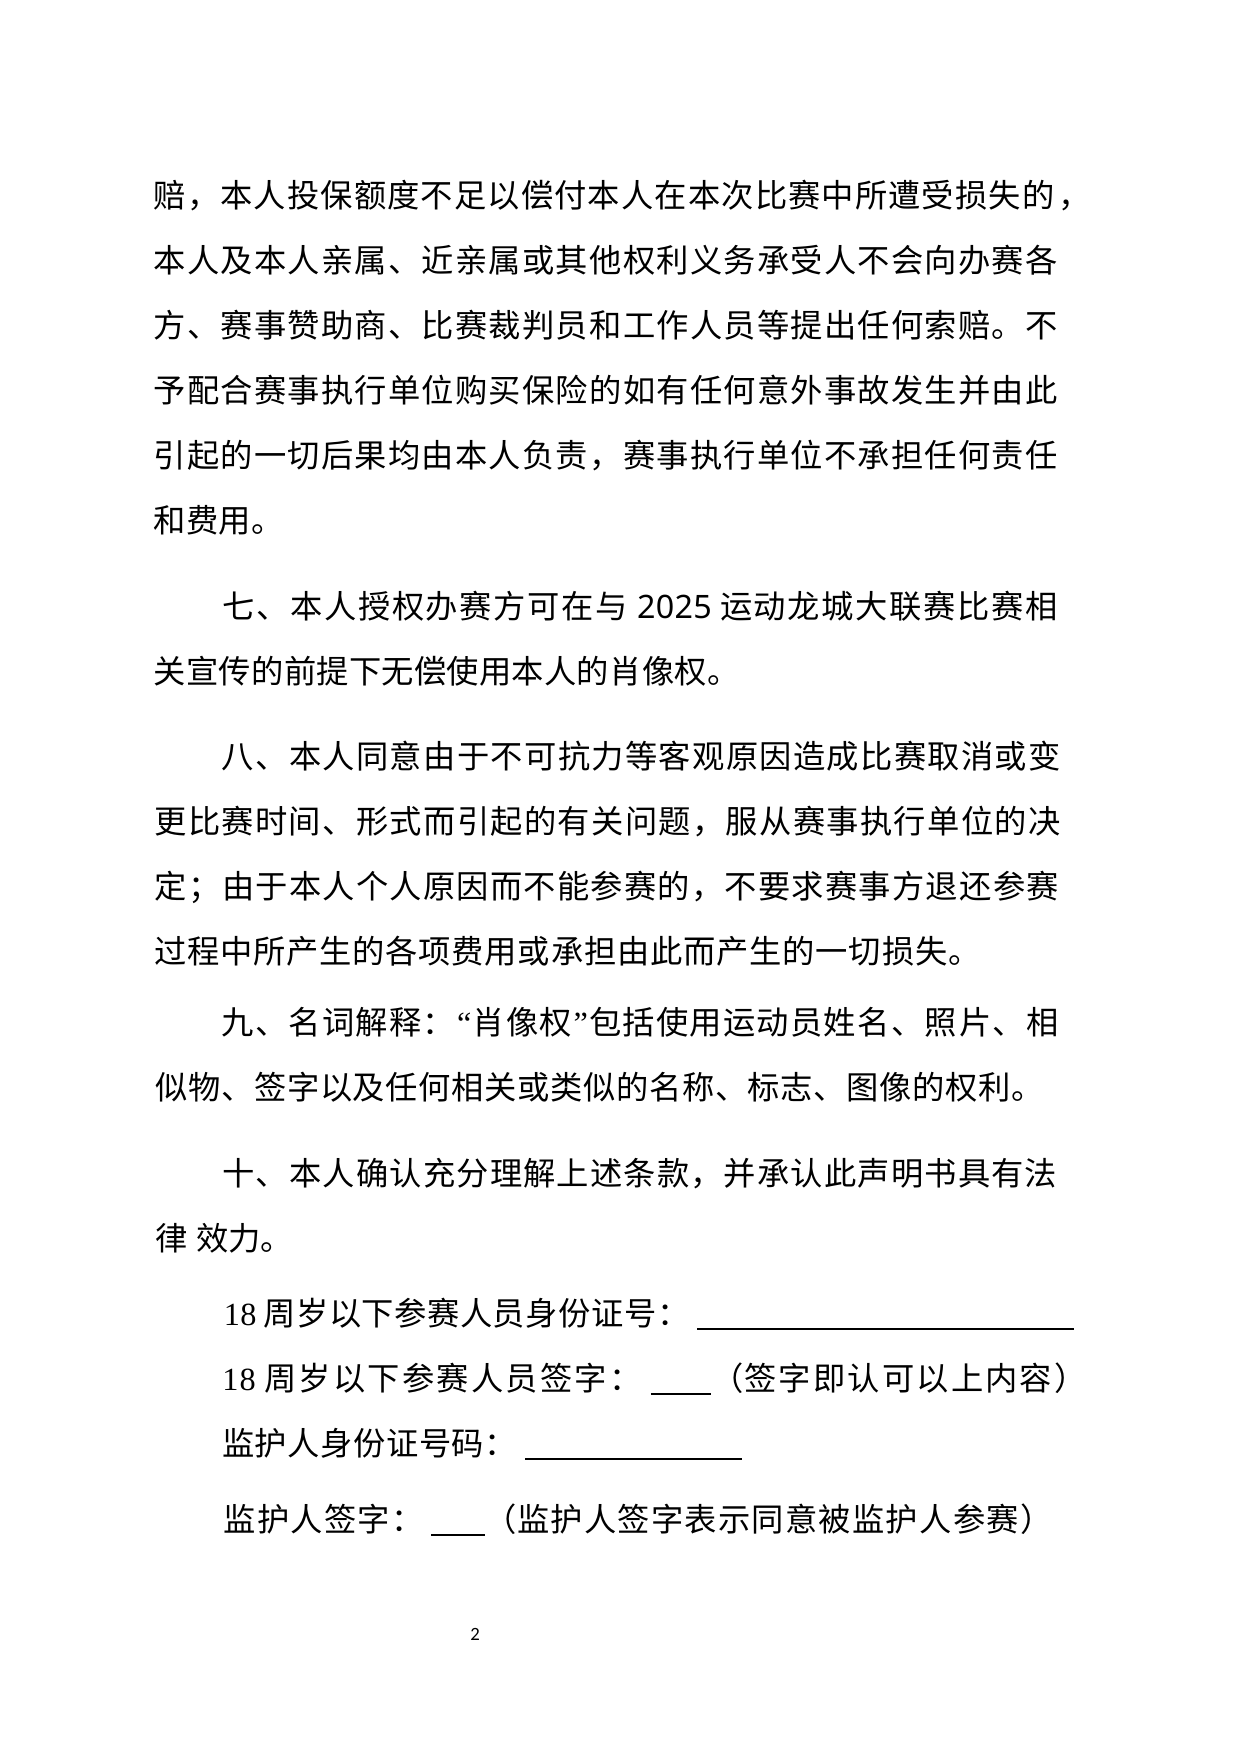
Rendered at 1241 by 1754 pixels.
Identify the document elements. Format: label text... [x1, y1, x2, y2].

text 九、名词解释：“肖像权”包括使用运动员姓名、照片、相似物、签字以及任何相关或类似的名称、标志、图像的权利。 [155, 987, 1058, 1117]
text 八、本人同意由于不可抗力等客观原因造成比赛取消或变更比赛时间、形式而引起的有关问题，服从赛事执行单位的决定；由于本人个人原因而不能参赛的，不要求赛事方退还参赛过程中所产生的各项费用或承担由此而产生的一切损失。 [154, 722, 1061, 982]
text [153, 161, 1059, 551]
text 七、本人授权办赛方可在与2025运动龙城大联赛比赛相关宣传的前提下无偿使用本人的肖像权。 [153, 572, 1059, 702]
text 18周岁以下参赛人员身份证号： 18周岁以下参赛人员签字： （签字即认可以上内容） 监护人身份证号码： [222, 1279, 1087, 1474]
text 监护人签字： （监护人签字表示同意被监护人参赛） [222, 1484, 1087, 1549]
text 十、本人确认充分理解上述条款，并承认此声明书具有法律 效力。 [155, 1138, 1058, 1268]
